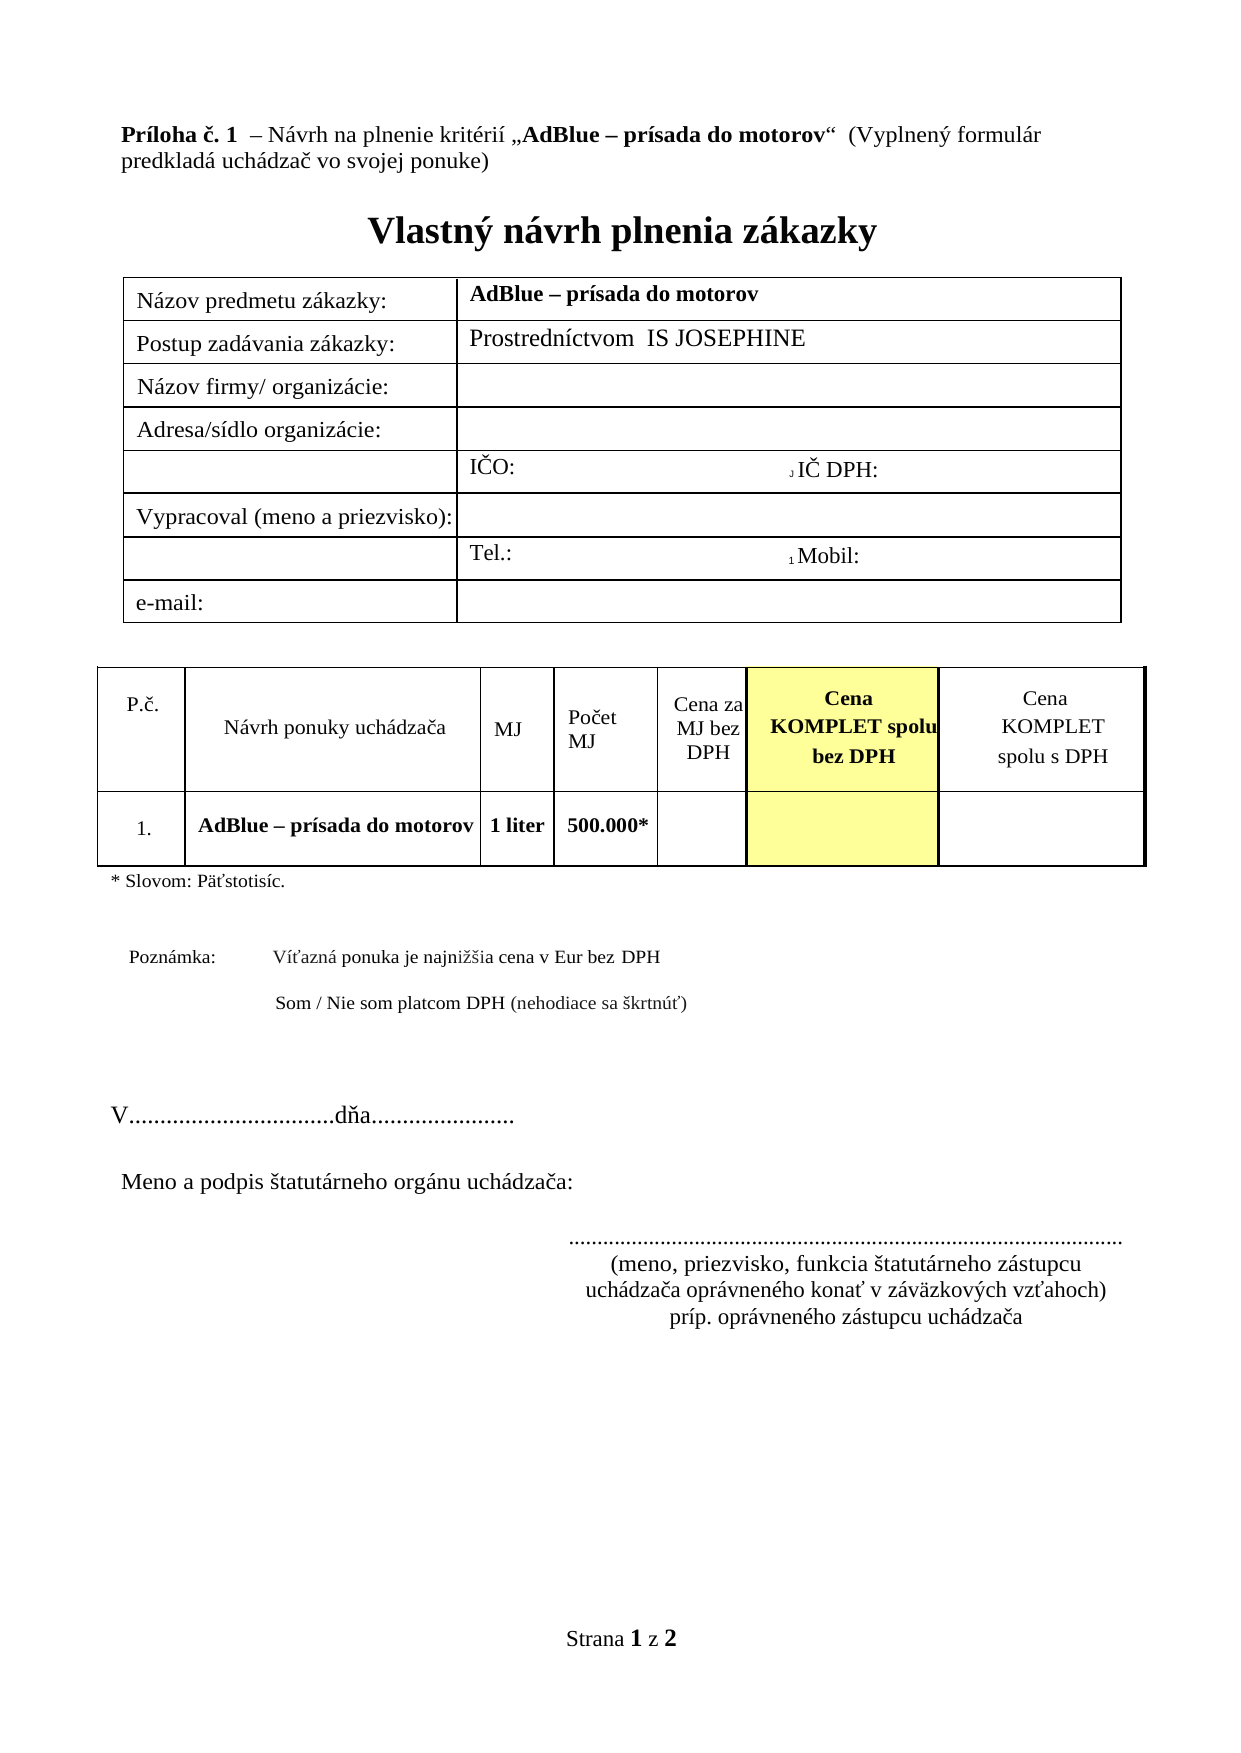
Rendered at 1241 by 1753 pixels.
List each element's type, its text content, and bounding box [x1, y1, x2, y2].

table_header AdBlue – prísada do motorov [458, 278, 1120, 320]
table_header Cena KOMPLET spolu bez DPH [748, 668, 937, 791]
table_header Názov predmetu zákazky: [124, 278, 457, 320]
table_cell Vypracoval (meno a priezvisko): [124, 494, 456, 536]
table_cell 1. [98, 792, 184, 865]
text (meno, priezvisko, funkcia štatutárneho zástupcu [560, 1250, 1132, 1276]
table_cell [748, 792, 937, 865]
table_header Cena za MJ bez DPH [658, 668, 745, 791]
text * Slovom: Päťstotisíc. [110, 870, 660, 892]
table_cell [658, 792, 745, 865]
table_header Návrh ponuky uchádzača [186, 668, 480, 791]
table_cell Tel.: 1 Mobil: [458, 538, 1120, 579]
table_header MJ [481, 668, 553, 791]
table_cell [458, 408, 1120, 449]
text príp. oprávneného zástupcu uchádzača [560, 1303, 1132, 1329]
table_cell IČO: J IČ DPH: [458, 451, 1120, 492]
text V.................................dňa....................... [110, 1101, 1132, 1129]
table_header Cena KOMPLET spolu s DPH [940, 668, 1143, 791]
text uchádzača oprávneného konať v záväzkových vzťahoch) [560, 1276, 1132, 1303]
table_cell e-mail: [124, 581, 456, 622]
text Vlastný návrh plnenia zákazky [121, 207, 1124, 251]
table_cell 500.000* [555, 792, 657, 865]
text Som / Nie som platcom DPH (nehodiace sa škrtnúť) [260, 992, 1132, 1013]
text Príloha č. 1 – Návrh na plnenie kritérií „AdBlue – prísada do motorov“ (Vyplnený formulár predkladá uchádzač vo svojej ponuke) [121, 121, 1123, 173]
table_cell Adresa/sídlo organizácie: [124, 408, 456, 449]
table_cell Prostredníctvom IS JOSEPHINE [458, 321, 1120, 363]
text Poznámka: Víťazná ponuka je najnižšia cena v Eur bez DPH [110, 946, 660, 968]
text ................................................................................................. [560, 1223, 1132, 1250]
table_cell Názov firmy/ organizácie: [124, 364, 456, 406]
table_header Počet MJ [555, 668, 657, 791]
text Meno a podpis štatutárneho orgánu uchádzača: [121, 1168, 1132, 1194]
table_cell [124, 451, 456, 492]
table_cell [458, 364, 1120, 406]
table_cell [458, 581, 1120, 622]
table_cell 1 liter [481, 792, 553, 865]
table_cell AdBlue – prísada do motorov [186, 792, 480, 865]
table_cell [124, 538, 456, 579]
table_cell Postup zadávania zákazky: [124, 321, 456, 363]
table_header P.č. [98, 668, 184, 791]
table_cell [458, 494, 1120, 536]
table_cell [940, 792, 1143, 865]
